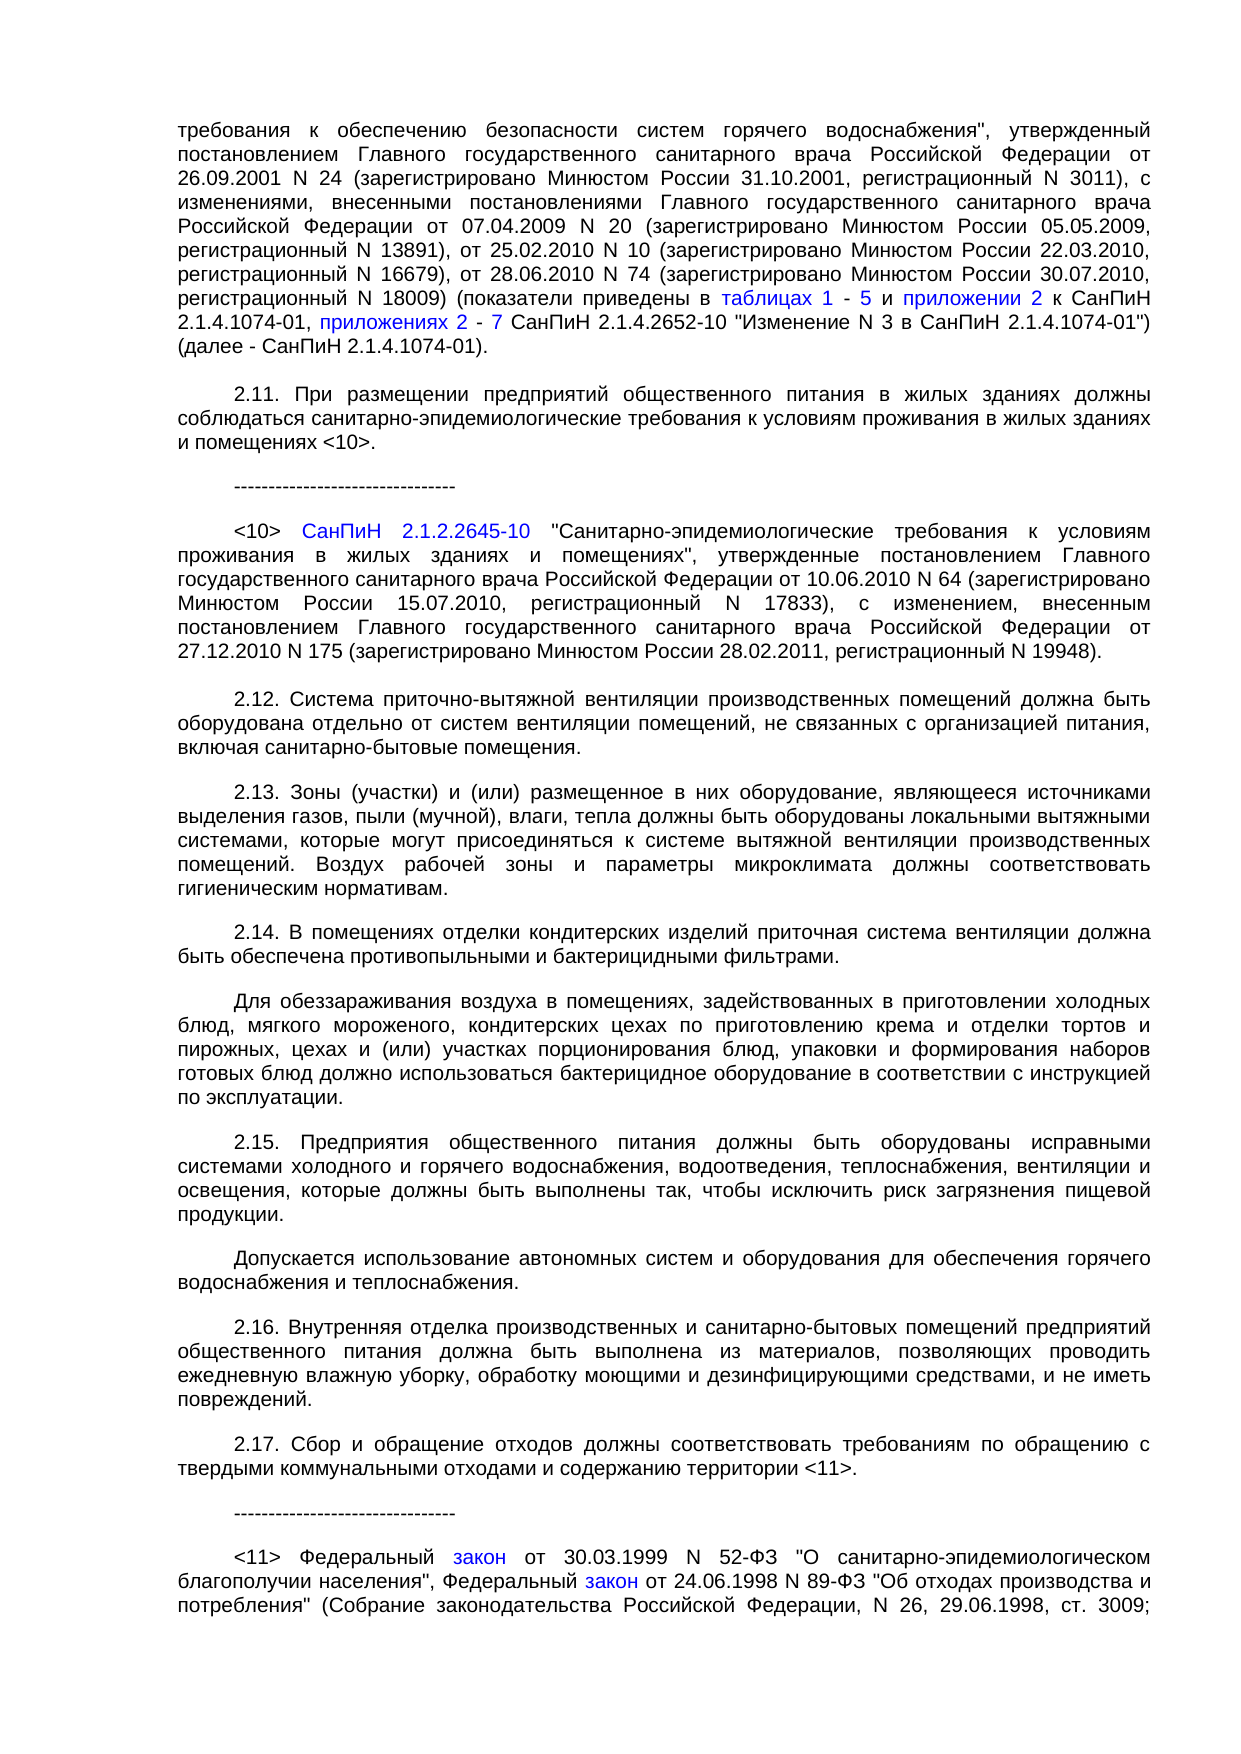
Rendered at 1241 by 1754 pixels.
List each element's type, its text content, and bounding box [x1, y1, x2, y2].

text 2.11. При размещении предприятий общественного питания в жилых зданиях должны соблюдаться санитарно-эпидемиологические требования к условиям проживания в жилых зданиях и помещениях <10>. [177, 382, 1152, 453]
text 2.16. Внутренняя отделка производственных и санитарно-бытовых помещений предприятий общественного питания должна быть выполнена из материалов, позволяющих проводить ежедневную влажную уборку, обработку моющими и дезинфицирующими средствами, и не иметь повреждений. [177, 1315, 1152, 1411]
text 2.14. В помещениях отделки кондитерских изделий приточная система вентиляции должна быть обеспечена противопыльными и бактерицидными фильтрами. [177, 920, 1152, 968]
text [177, 118, 1152, 358]
text 2.15. Предприятия общественного питания должны быть оборудованы исправными системами холодного и горячего водоснабжения, водоотведения, теплоснабжения, вентиляции и освещения, которые должны быть выполнены так, чтобы исключить риск загрязнения пищевой продукции. [177, 1129, 1152, 1225]
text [177, 1545, 1152, 1617]
text 2.17. Сбор и обращение отходов должны соответствовать требованиям по обращению с твердыми коммунальными отходами и содержанию территории <11>. [177, 1432, 1152, 1479]
text 2.13. Зоны (участки) и (или) размещенное в них оборудование, являющееся источниками выделения газов, пыли (мучной), влаги, тепла должны быть оборудованы локальными вытяжными системами, которые могут присоединяться к системе вытяжной вентиляции производственных помещений. Воздух рабочей зоны и параметры микроклимата должны соответствовать гигиеническим нормативам. [177, 779, 1152, 899]
text -------------------------------- [177, 1500, 1152, 1524]
text -------------------------------- [177, 474, 1152, 498]
text <10> СанПиН 2.1.2.2645-10 "Санитарно-эпидемиологические требования к условиям проживания в жилых зданиях и помещениях", утвержденные постановлением Главного государственного санитарного врача Российской Федерации от 10.06.2010 N 64 (зарегистрировано Минюстом России 15.07.2010, регистрационный N 17833), с изменением, внесенным постановлением Главного государственного санитарного врача Российской Федерации от 27.12.2010 N 175 (зарегистрировано Минюстом России 28.02.2011, регистрационный N 19948). [177, 519, 1152, 663]
text 2.12. Система приточно-вытяжной вентиляции производственных помещений должна быть оборудована отдельно от систем вентиляции помещений, не связанных с организацией питания, включая санитарно-бытовые помещения. [177, 687, 1152, 759]
text Допускается использование автономных систем и оборудования для обеспечения горячего водоснабжения и теплоснабжения. [177, 1246, 1152, 1294]
text Для обеззараживания воздуха в помещениях, задействованных в приготовлении холодных блюд, мягкого мороженого, кондитерских цехах по приготовлению крема и отделки тортов и пирожных, цехах и (или) участках порционирования блюд, упаковки и формирования наборов готовых блюд должно использоваться бактерицидное оборудование в соответствии с инструкцией по эксплуатации. [177, 989, 1152, 1109]
